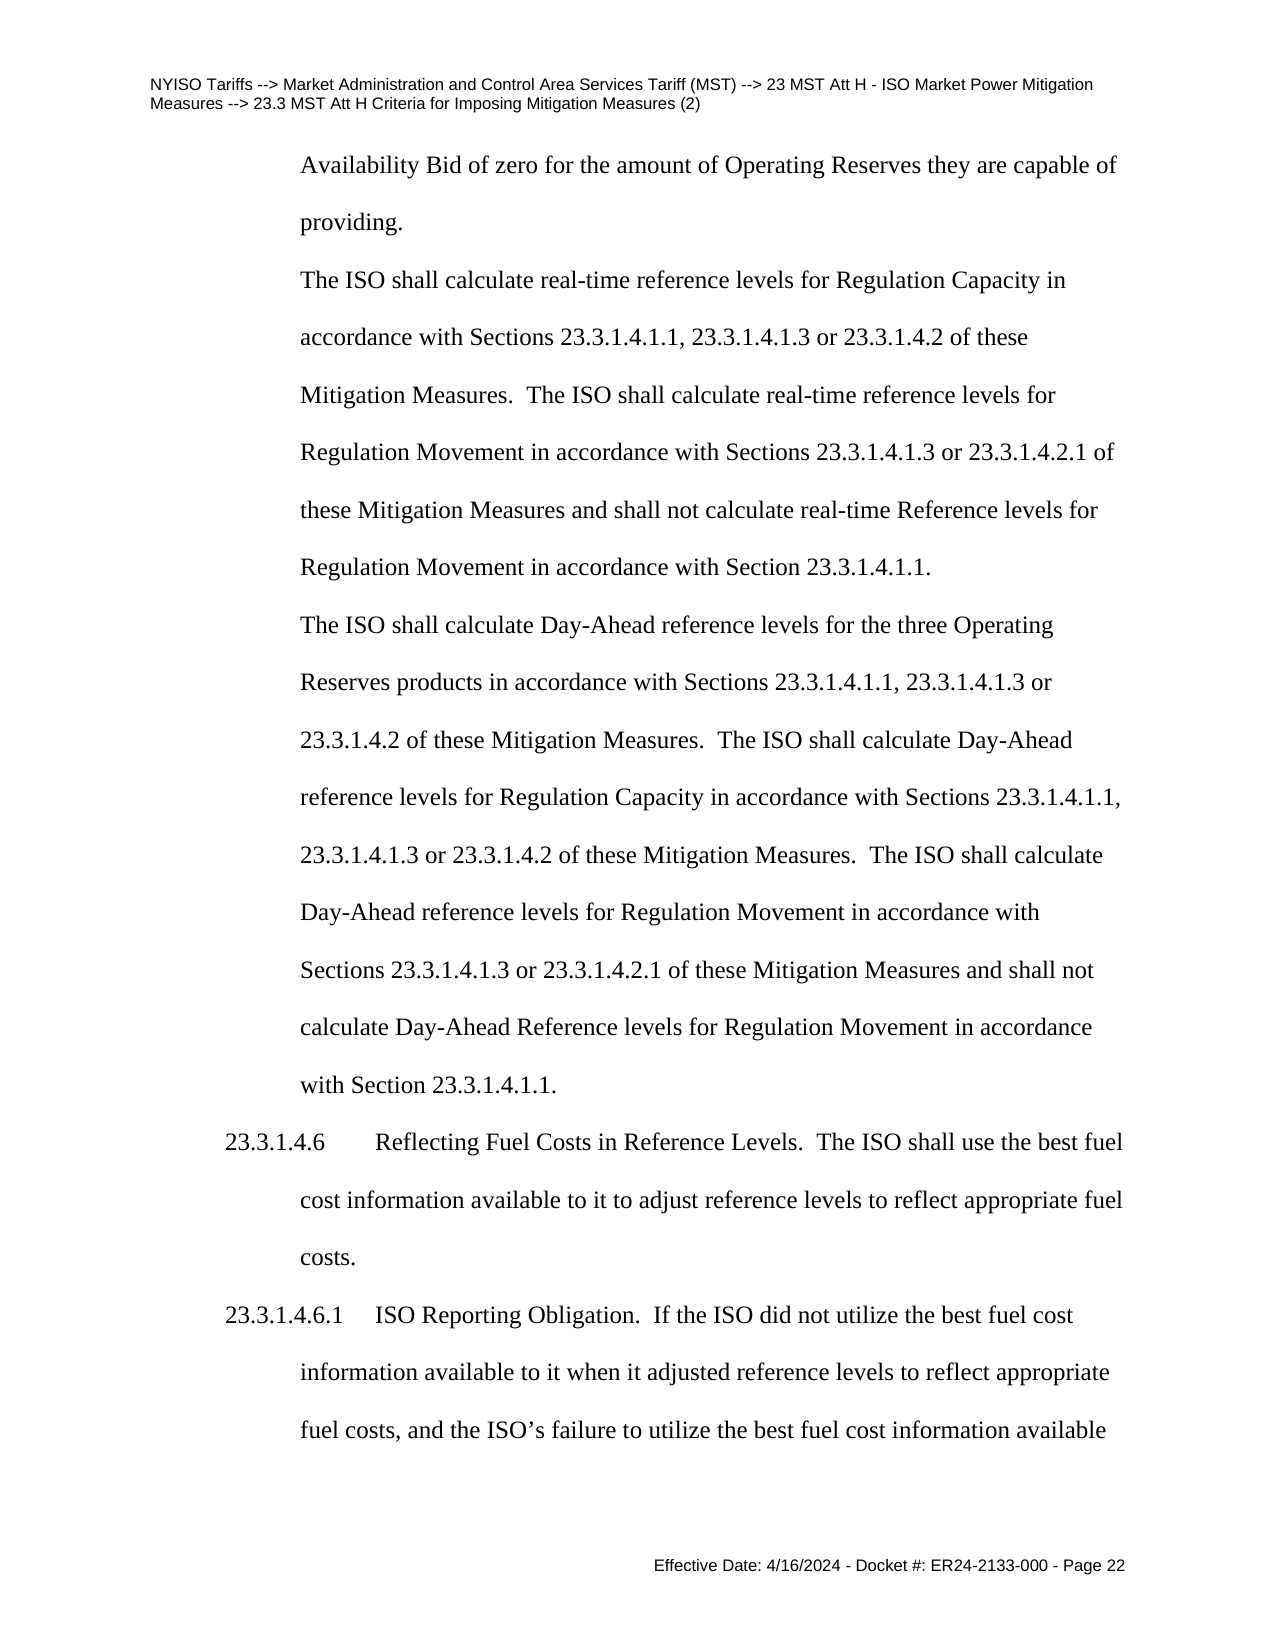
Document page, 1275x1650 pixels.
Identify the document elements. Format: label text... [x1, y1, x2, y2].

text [225, 1300, 1125, 1444]
text 23.3.1.4.6 Reflecting Fuel Costs in Reference Levels. The ISO shall use the best fuel cost information available to it to adjust reference levels to reflect appropriate fuel costs. [225, 1127, 1125, 1271]
text The ISO shall calculate real-time reference levels for Regulation Capacity in accordance with Sections 23.3.1.4.1.1, 23.3.1.4.1.3 or 23.3.1.4.2 of these Mitigation Measures. The ISO shall calculate real-time reference levels for Regulation Movement in accordance with Sections 23.3.1.4.1.3 or 23.3.1.4.2.1 of these Mitigation Measures and shall not calculate real-time Reference levels for Regulation Movement in accordance with Section 23.3.1.4.1.1. [225, 265, 1125, 581]
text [225, 150, 1125, 236]
text The ISO shall calculate Day-Ahead reference levels for the three Operating Reserves products in accordance with Sections 23.3.1.4.1.1, 23.3.1.4.1.3 or 23.3.1.4.2 of these Mitigation Measures. The ISO shall calculate Day-Ahead reference levels for Regulation Capacity in accordance with Sections 23.3.1.4.1.1, 23.3.1.4.1.3 or 23.3.1.4.2 of these Mitigation Measures. The ISO shall calculate Day-Ahead reference levels for Regulation Movement in accordance with Sections 23.3.1.4.1.3 or 23.3.1.4.2.1 of these Mitigation Measures and shall not calculate Day-Ahead Reference levels for Regulation Movement in accordance with Section 23.3.1.4.1.1. [225, 610, 1125, 1099]
